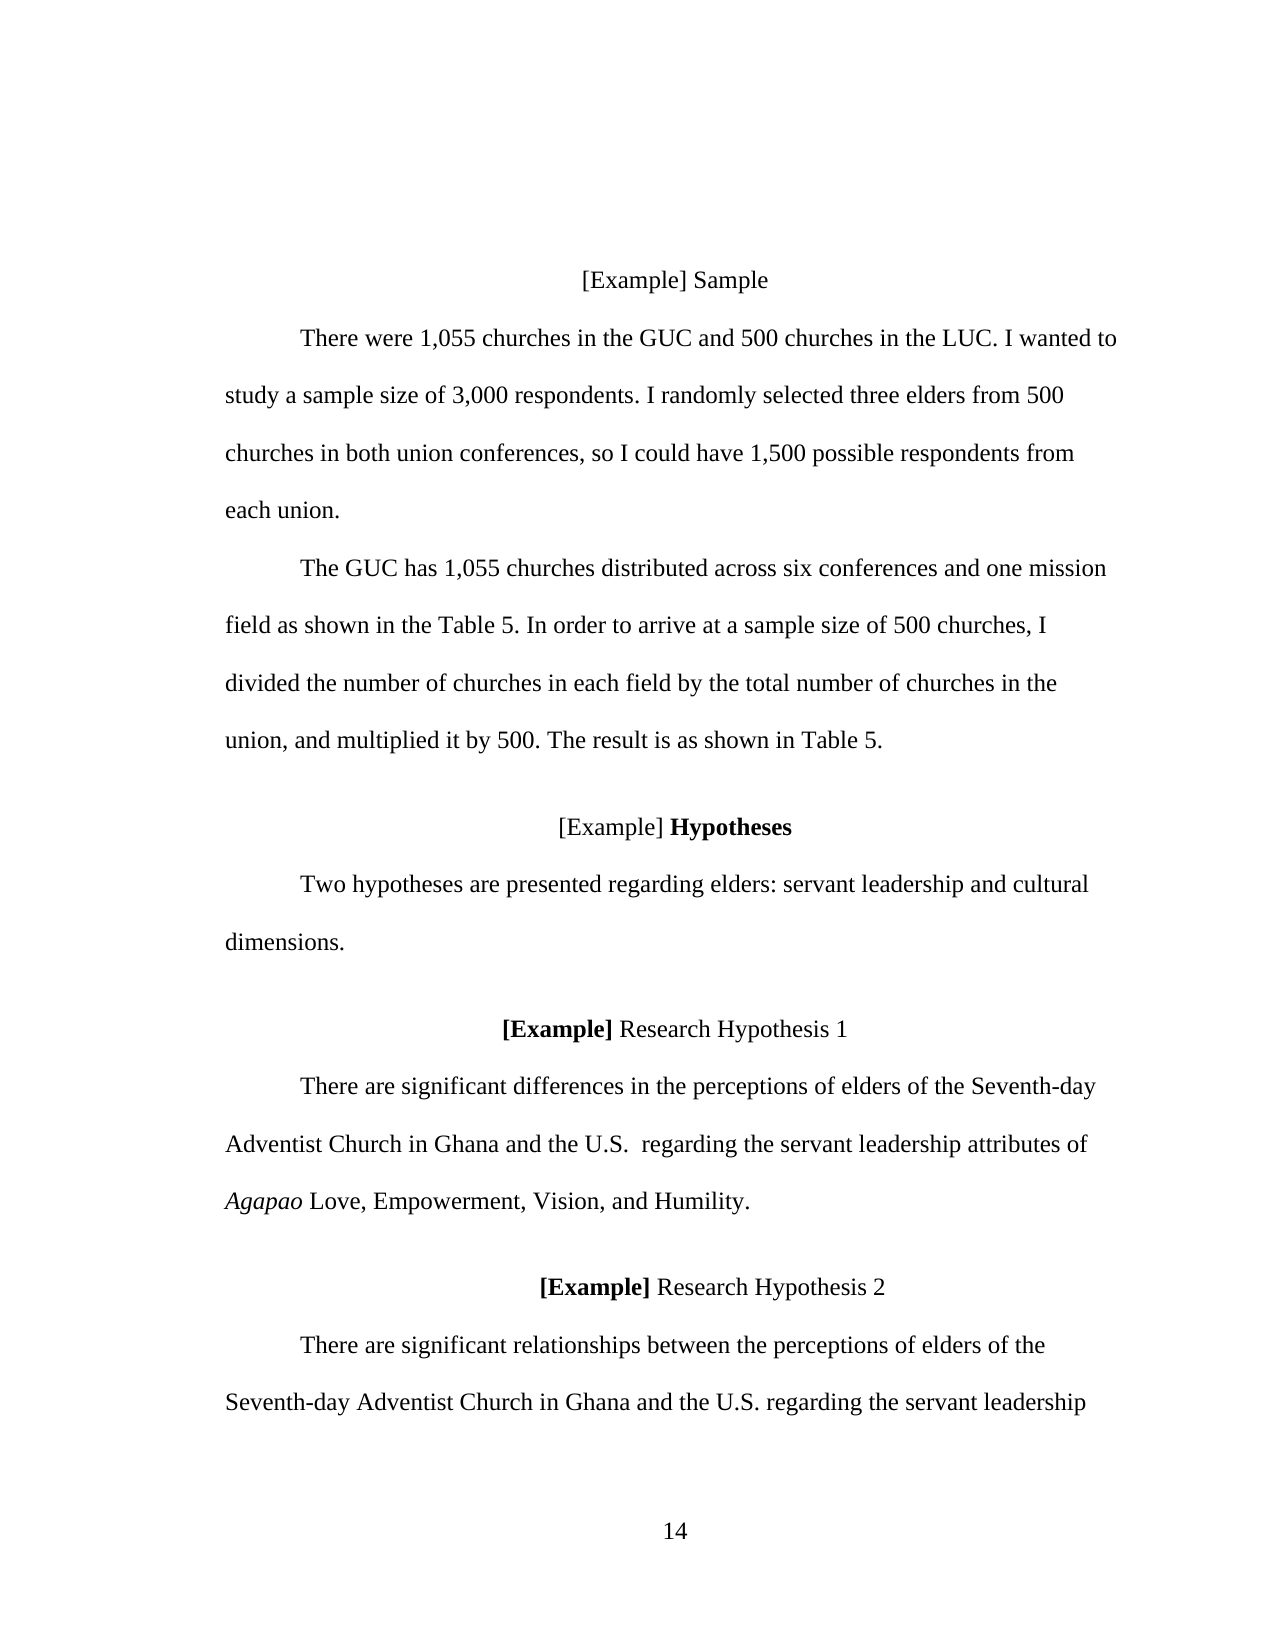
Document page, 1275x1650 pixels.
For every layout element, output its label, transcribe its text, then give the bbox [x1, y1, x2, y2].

text The GUC has 1,055 churches distributed across six conferences and one mission field as shown in the Table 5. In order to arrive at a sample size of 500 churches, I divided the number of churches in each field by the total number of churches in the union, and multiplied it by 500. The result is as shown in Table 5. [225, 553, 1125, 754]
text Two hypotheses are presented regarding elders: servant leadership and cultural dimensions. [225, 869, 1125, 956]
text [Example] Sample [319, 265, 1031, 294]
text There are significant differences in the perceptions of elders of the Seventh-day Adventist Church in Ghana and the U.S. regarding the servant leadership attributes of Agapao Love, Empowerment, Vision, and Humility. [225, 1071, 1125, 1215]
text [225, 1330, 1125, 1416]
text There were 1,055 churches in the GUC and 500 churches in the LUC. I wanted to study a sample size of 3,000 respondents. I randomly selected three elders from 500 churches in both union conferences, so I could have 1,500 possible respondents from each union. [225, 323, 1125, 524]
text [Example] Research Hypothesis 1 [319, 1014, 1031, 1042]
text [Example] Hypotheses [319, 812, 1031, 841]
text [Example] Research Hypothesis 2 [225, 1272, 1125, 1301]
